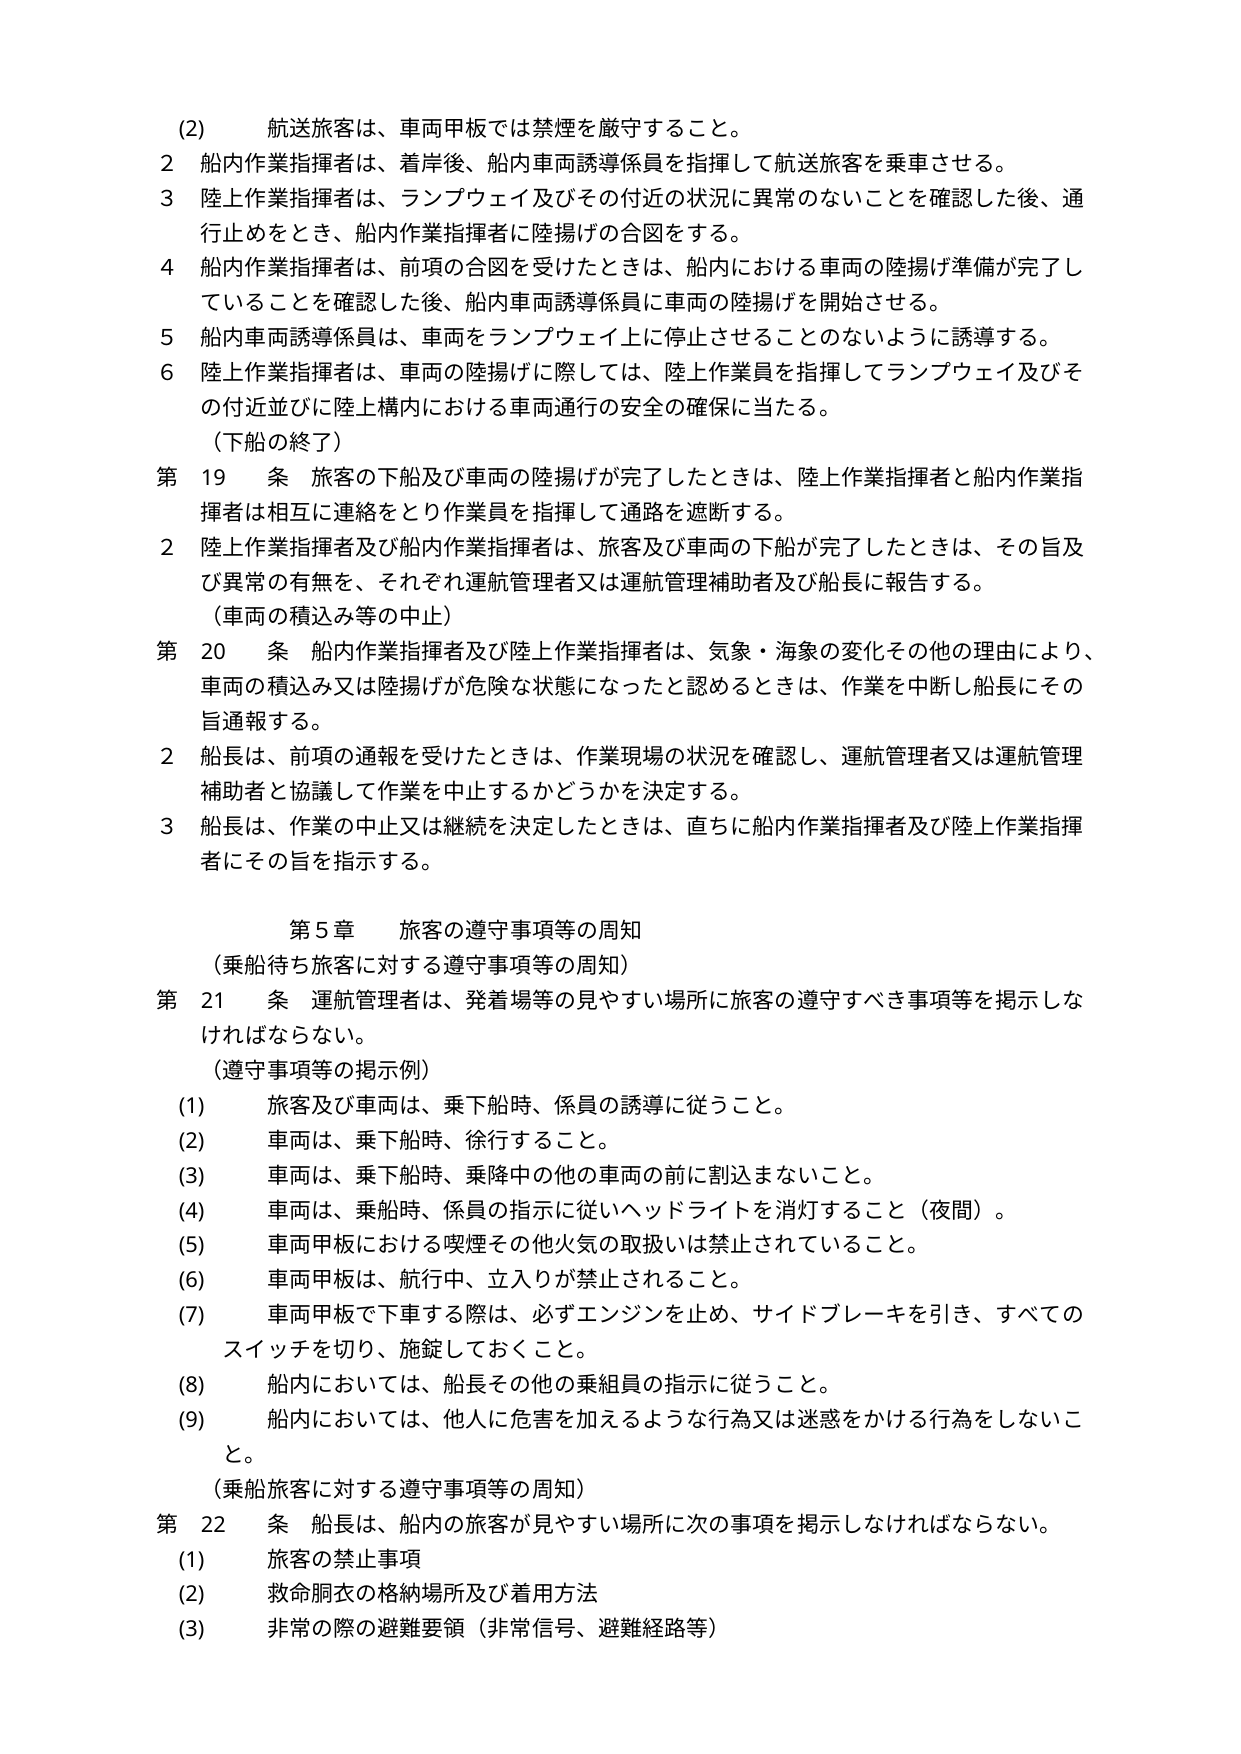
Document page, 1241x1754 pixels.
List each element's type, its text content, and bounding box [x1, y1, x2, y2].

text ５ 船内車両誘導係員は、車両をランプウェイ上に停止させることのないように誘導する。 [156, 319, 1084, 353]
text （遵守事項等の掲示例） [156, 1051, 1084, 1086]
text (3) 車両は、乗下船時、乗降中の他の車両の前に割込まないこと。 [156, 1156, 1084, 1191]
text （車両の積込み等の中止） [156, 598, 1084, 633]
text 第５章 旅客の遵守事項等の周知 [156, 912, 1084, 947]
text （乗船旅客に対する遵守事項等の周知） [156, 1470, 1084, 1505]
text ３ 陸上作業指揮者は、ランプウェイ及びその付近の状況に異常のないことを確認した後、通行止めをとき、船内作業指揮者に陸揚げの合図をする。 [156, 179, 1084, 249]
text (2) 車両は、乗下船時、徐行すること。 [156, 1121, 1084, 1156]
text ６ 陸上作業指揮者は、車両の陸揚げに際しては、陸上作業員を指揮してランプウェイ及びその付近並びに陸上構内における車両通行の安全の確保に当たる。 [156, 353, 1084, 423]
text (2) 救命胴衣の格納場所及び着用方法 [167, 1575, 1084, 1610]
text (1) 旅客の禁止事項 [167, 1540, 1084, 1575]
text ２ 船内作業指揮者は、着岸後、船内車両誘導係員を指揮して航送旅客を乗車させる。 [156, 144, 1084, 179]
text ３ 船長は、作業の中止又は継続を決定したときは、直ちに船内作業指揮者及び陸上作業指揮者にその旨を指示する。 [156, 807, 1084, 877]
text (3) 非常の際の避難要領（非常信号、避難経路等） [167, 1610, 1084, 1645]
text (6) 車両甲板は、航行中、立入りが禁止されること。 [156, 1261, 1084, 1296]
text （下船の終了） [156, 423, 1084, 458]
text (1) 旅客及び車両は、乗下船時、係員の誘導に従うこと。 [156, 1086, 1084, 1121]
text 第19条 旅客の下船及び車両の陸揚げが完了したときは、陸上作業指揮者と船内作業指揮者は相互に連絡をとり作業員を指揮して通路を遮断する。 [156, 458, 1084, 528]
text (5) 車両甲板における喫煙その他火気の取扱いは禁止されていること。 [156, 1226, 1084, 1261]
text (2) 航送旅客は、車両甲板では禁煙を厳守すること。 [167, 109, 1084, 144]
text ４ 船内作業指揮者は、前項の合図を受けたときは、船内における車両の陸揚げ準備が完了していることを確認した後、船内車両誘導係員に車両の陸揚げを開始させる。 [156, 249, 1084, 319]
text (8) 船内においては、船長その他の乗組員の指示に従うこと。 [156, 1366, 1084, 1400]
text ２ 船長は、前項の通報を受けたときは、作業現場の状況を確認し、運航管理者又は運航管理補助者と協議して作業を中止するかどうかを決定する。 [156, 737, 1084, 807]
text （乗船待ち旅客に対する遵守事項等の周知） [156, 947, 1084, 982]
text (4) 車両は、乗船時、係員の指示に従いヘッドライトを消灯すること（夜間）。 [156, 1191, 1084, 1226]
text (7) 車両甲板で下車する際は、必ずエンジンを止め、サイドブレーキを引き、すべてのスイッチを切り、施錠しておくこと。 [167, 1296, 1084, 1366]
text 第21条 運航管理者は、発着場等の見やすい場所に旅客の遵守すべき事項等を掲示しなければならない。 [156, 982, 1084, 1051]
text (9) 船内においては、他人に危害を加えるような行為又は迷惑をかける行為をしないこと。 [167, 1400, 1084, 1470]
text 第22条 船長は、船内の旅客が見やすい場所に次の事項を掲示しなければならない。 [156, 1505, 1084, 1540]
text ２ 陸上作業指揮者及び船内作業指揮者は、旅客及び車両の下船が完了したときは、その旨及び異常の有無を、それぞれ運航管理者又は運航管理補助者及び船長に報告する。 [156, 528, 1084, 598]
text 第20条 船内作業指揮者及び陸上作業指揮者は、気象・海象の変化その他の理由により、車両の積込み又は陸揚げが危険な状態になったと認めるときは、作業を中断し船長にその旨通報する。 [156, 633, 1084, 737]
